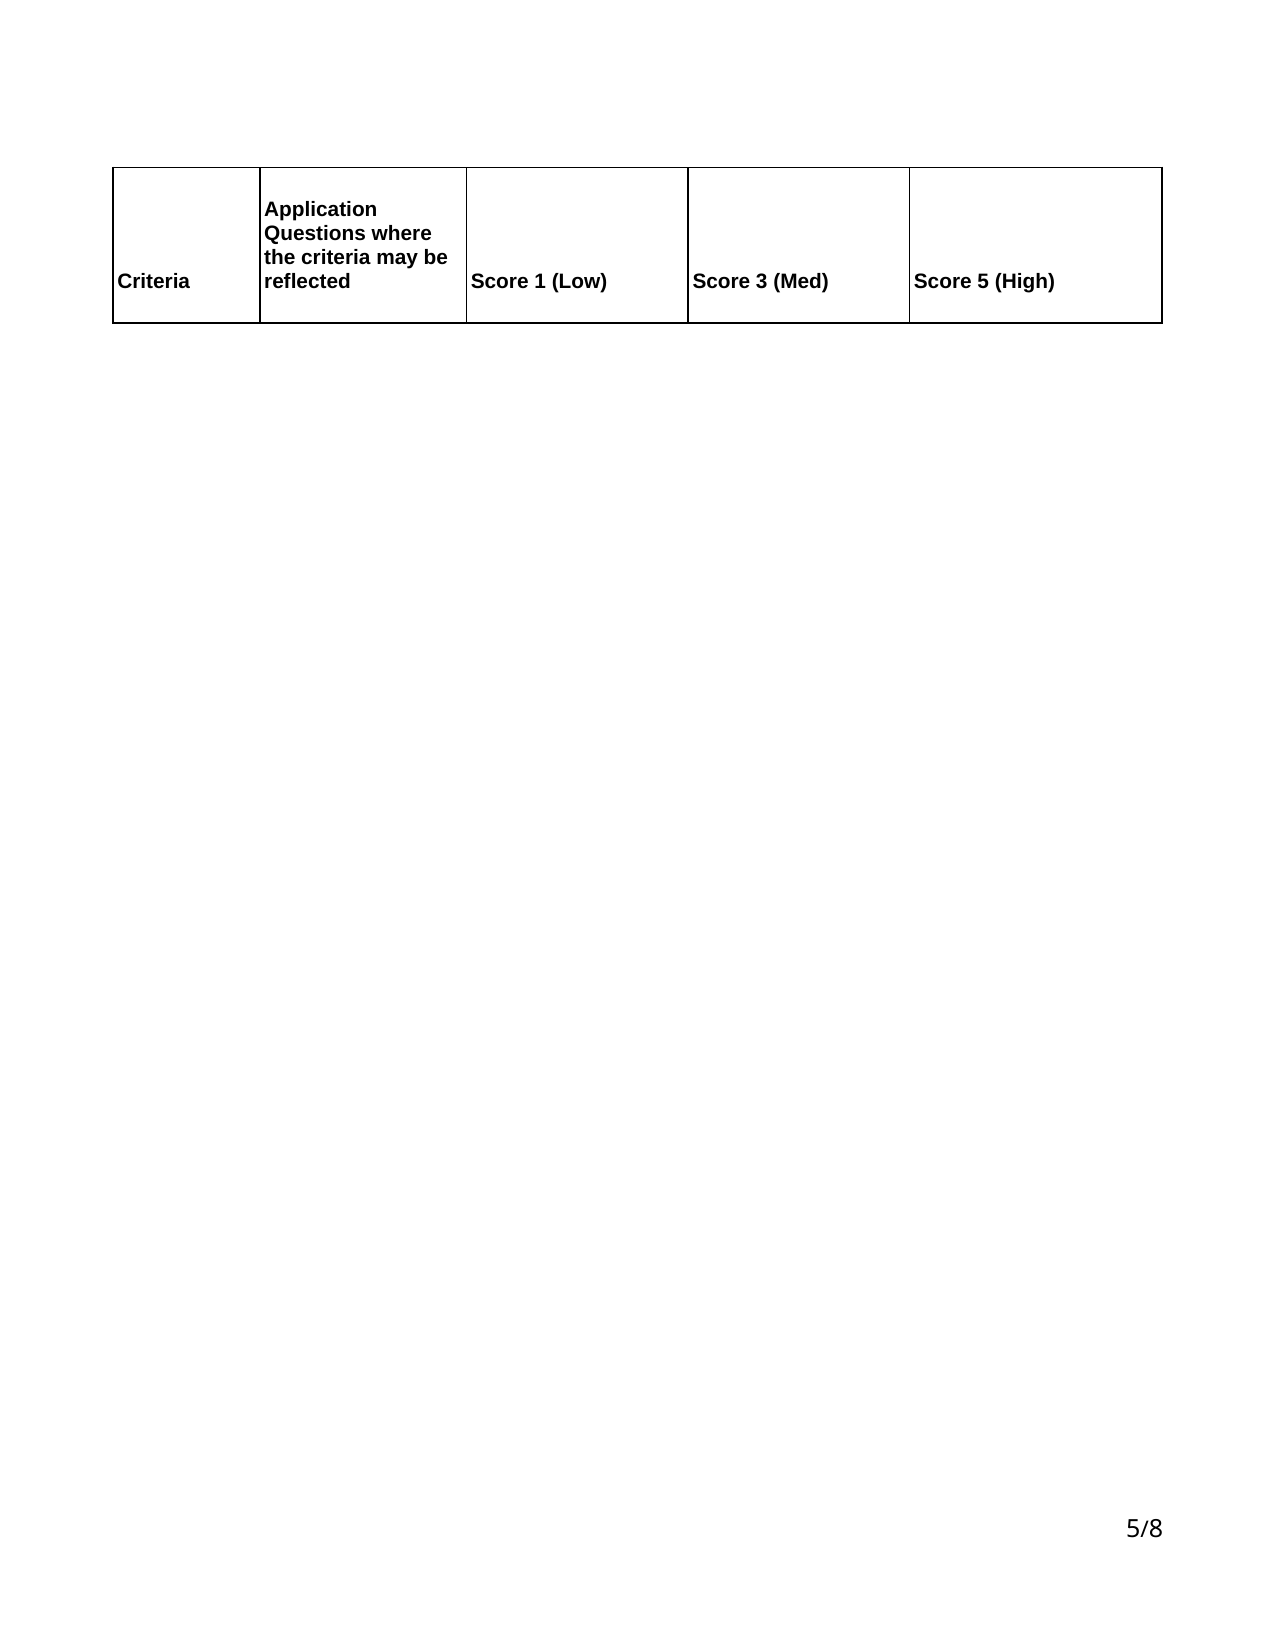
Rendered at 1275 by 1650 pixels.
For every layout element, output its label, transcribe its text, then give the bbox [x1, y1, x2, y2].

table_header Score 3 (Med) [689, 168, 909, 322]
table_header Score 5 (High) [910, 168, 1161, 322]
table_header Criteria [114, 168, 259, 322]
table_header Application Questions where the criteria may be reflected [261, 168, 466, 322]
table_header Score 1 (Low) [467, 168, 687, 322]
